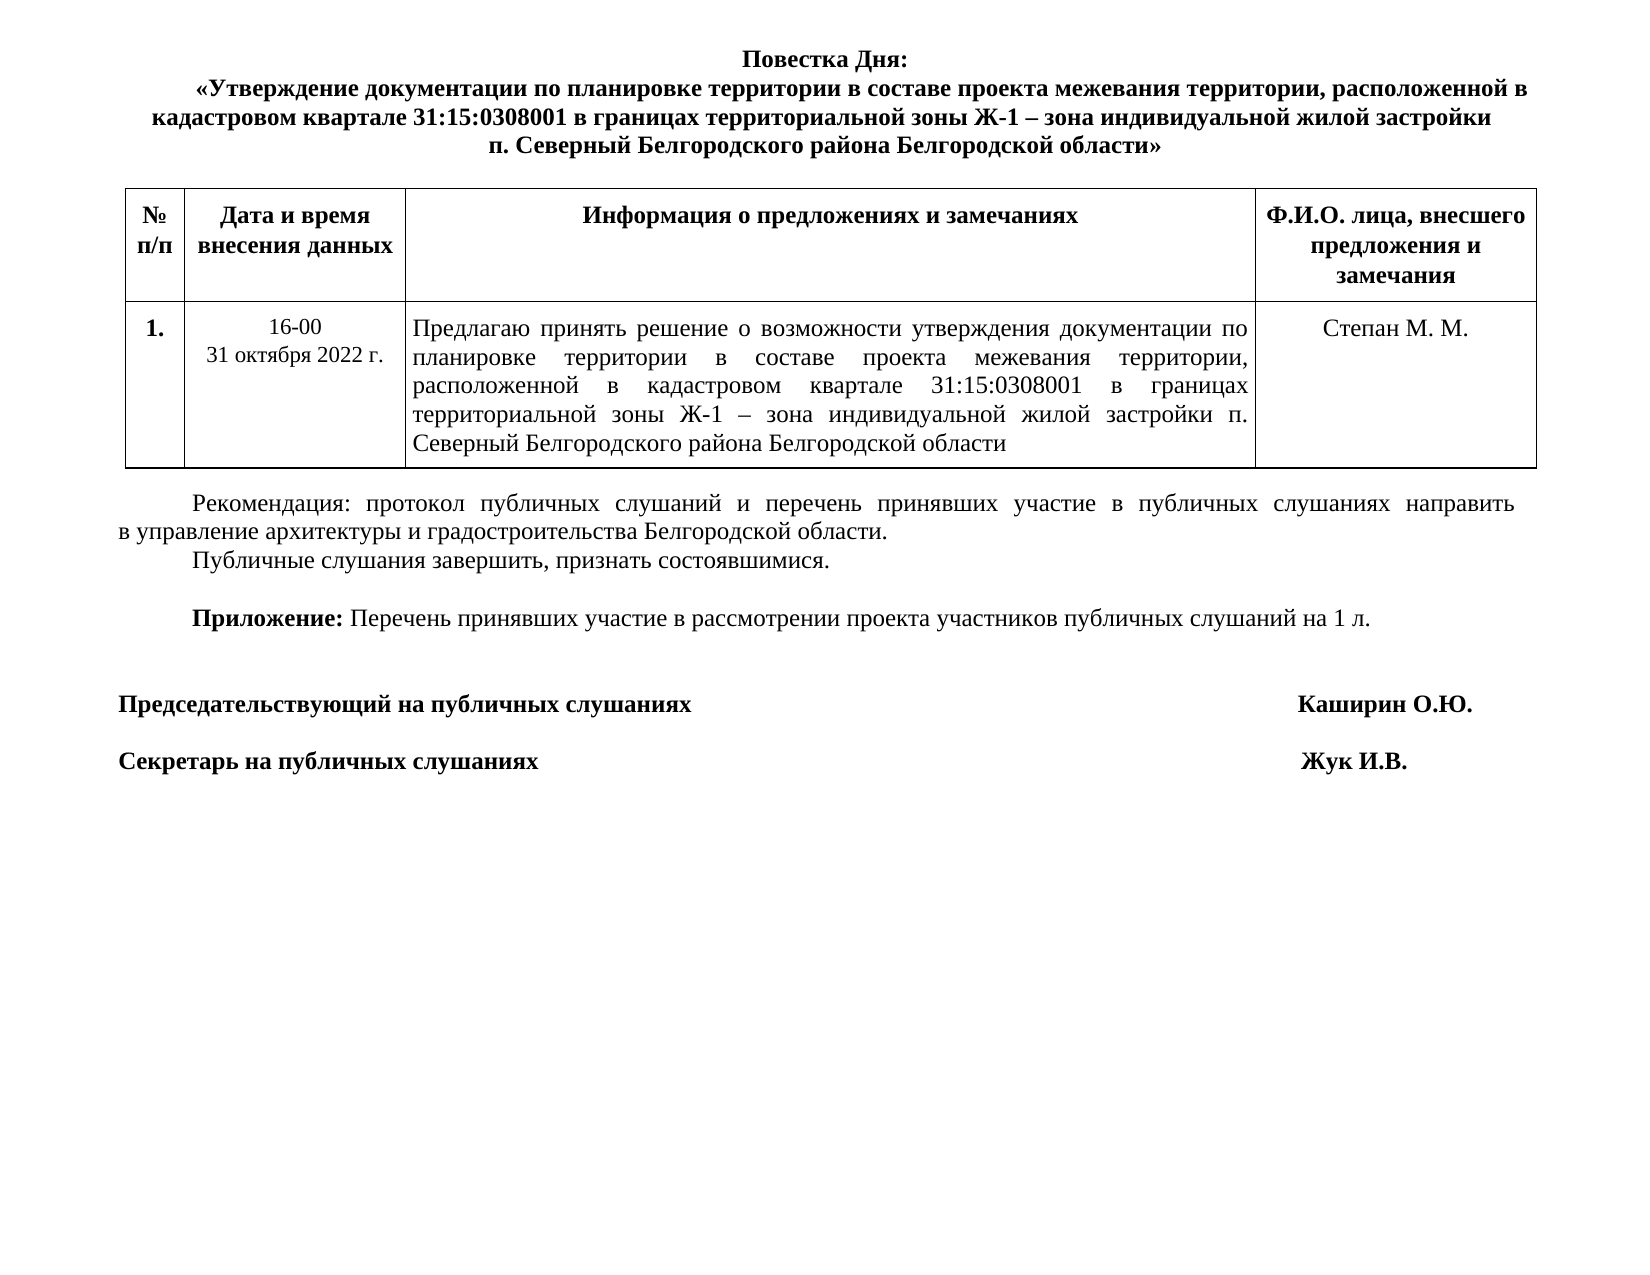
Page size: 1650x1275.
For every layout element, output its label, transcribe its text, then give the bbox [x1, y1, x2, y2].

table_header Информация о предложениях и замечаниях [406, 189, 1255, 301]
table_header Дата и время внесения данных [185, 189, 405, 301]
text Приложение: Перечень принявших участие в рассмотрении проекта участников публичных слушаний на 1 л. [118, 603, 1532, 631]
text Секретарь на публичных слушаниях Жук И.В. [118, 746, 1532, 775]
text Повестка Дня: [118, 44, 1532, 73]
table_cell 16-00 31 октября 2022 г. [185, 302, 405, 467]
text Председательствующий на публичных слушаниях Каширин О.Ю. [118, 689, 1532, 718]
table_header № п/п [126, 189, 184, 301]
table_cell Степан М. М. [1256, 302, 1536, 467]
text «Утверждение документации по планировке территории в составе проекта межевания территории, расположенной в кадастровом квартале 31:15:0308001 в границах территориальной зоны Ж-1 – зона индивидуальной жилой застройки п. Северный Белгородского района Белгородской области» [118, 73, 1532, 159]
table_cell 1. [126, 302, 184, 467]
text Публичные слушания завершить, признать состоявшимися. [118, 545, 1532, 574]
table_cell Предлагаю принять решение о возможности утверждения документации по планировке территории в составе проекта межевания территории, расположенной в кадастровом квартале 31:15:0308001 в границах территориальной зоны Ж-1 – зона индивидуальной жилой застройки п. Северный Белгородского района Белгородской области [406, 302, 1255, 467]
table_header Ф.И.О. лица, внесшего предложения и замечания [1256, 189, 1536, 301]
text Рекомендация: протокол публичных слушаний и перечень принявших участие в публичных слушаниях направить в управление архитектуры и градостроительства Белгородской области. [118, 488, 1532, 545]
